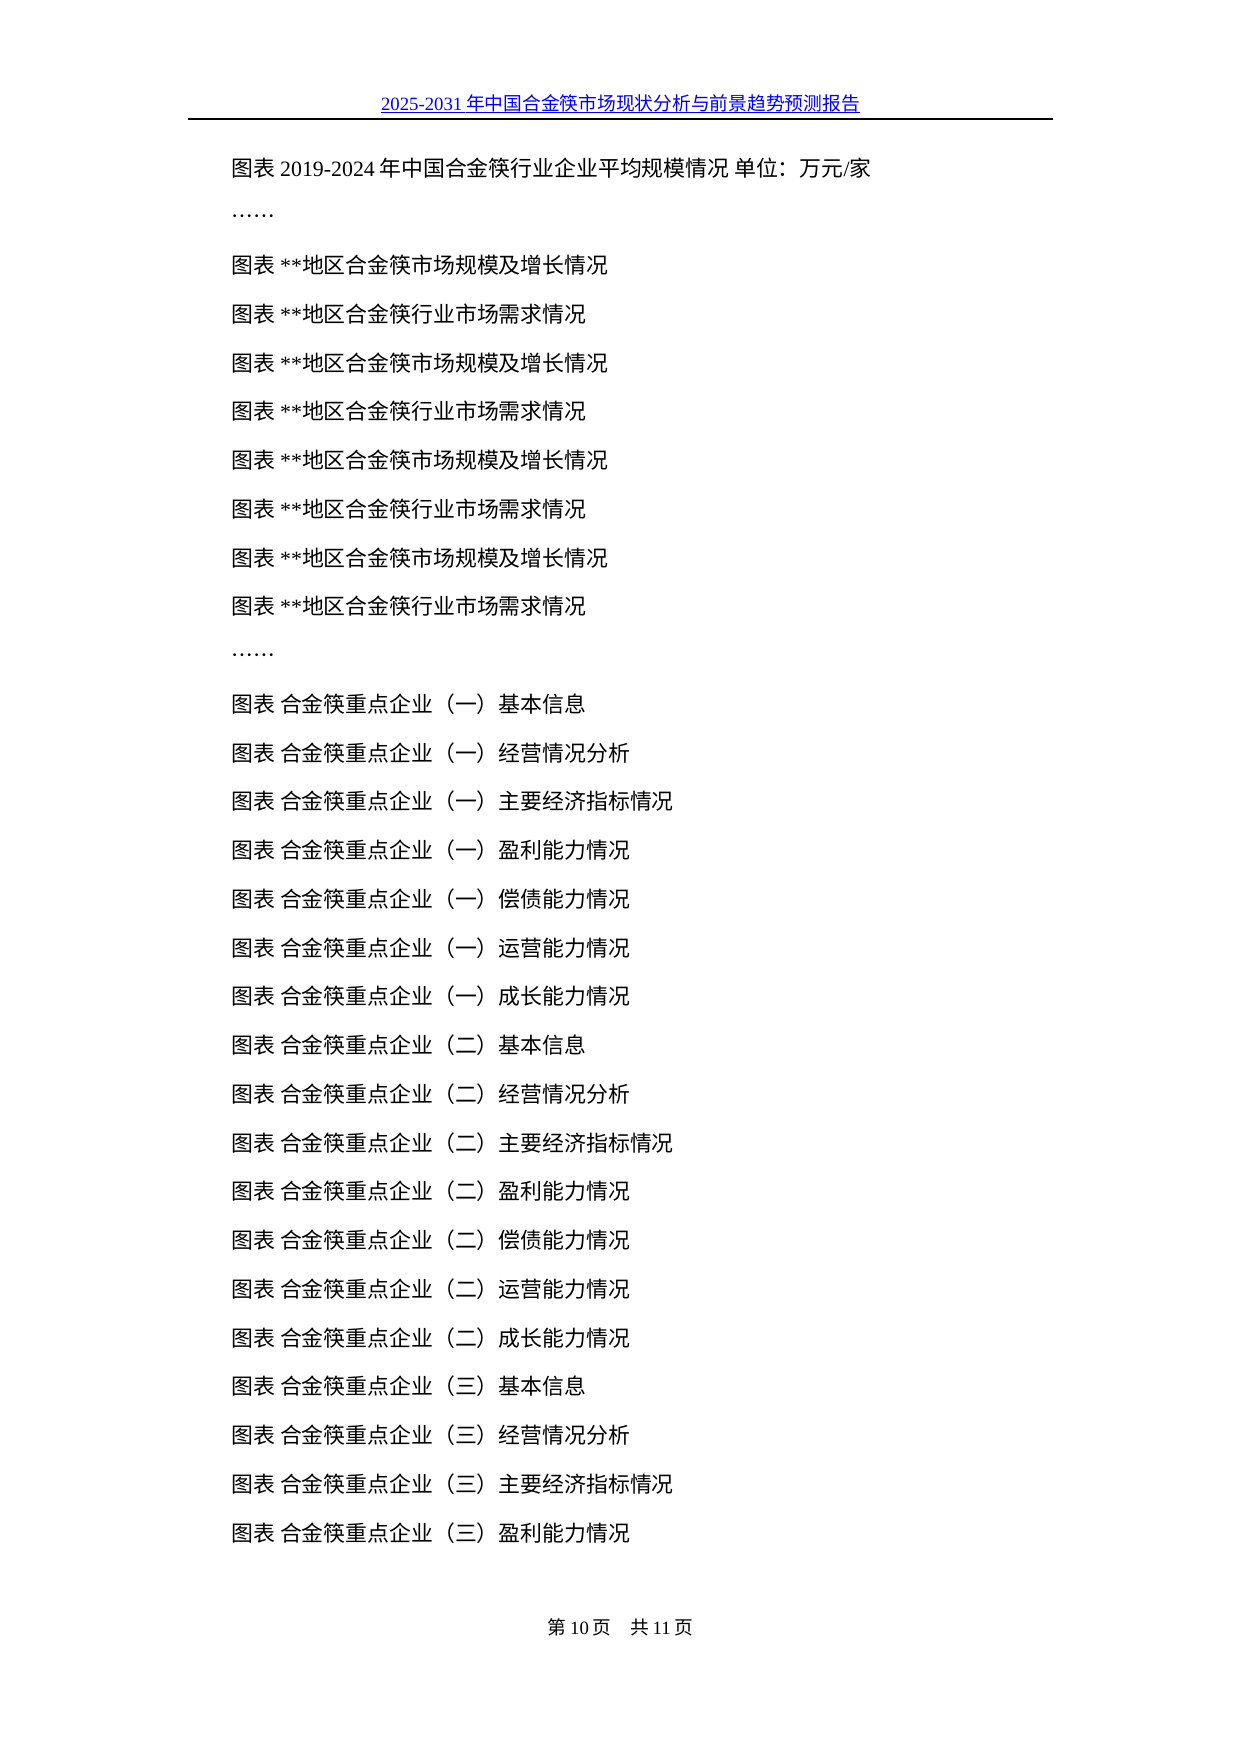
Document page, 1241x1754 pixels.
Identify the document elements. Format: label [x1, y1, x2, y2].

text [187, 150, 1053, 1548]
